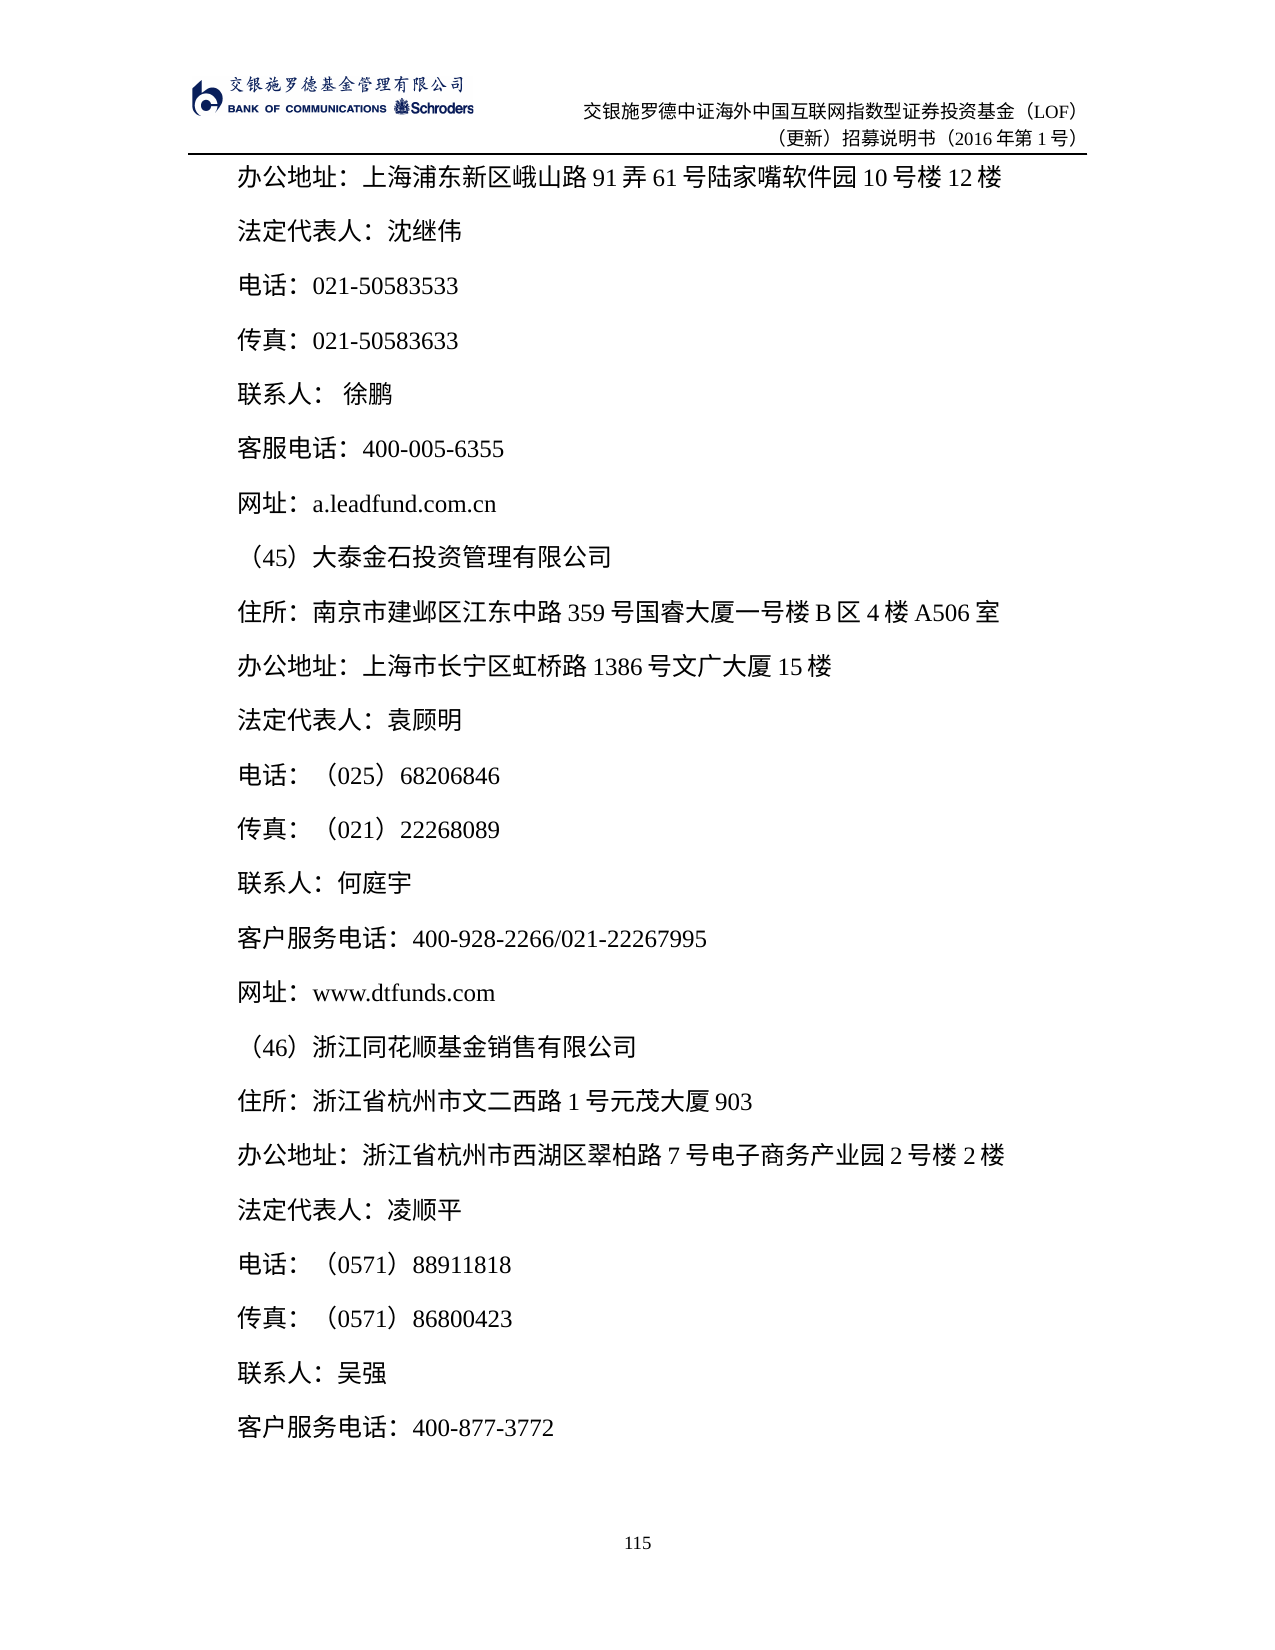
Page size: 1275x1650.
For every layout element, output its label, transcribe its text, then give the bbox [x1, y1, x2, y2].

text 住所：浙江省杭州市文二西路1号元茂大厦903 [187, 1081, 1087, 1118]
text 客户服务电话：400-928-2266/021-22267995 [187, 918, 1087, 954]
text 传真：021-50583633 [187, 320, 1087, 356]
text 办公地址：上海市长宁区虹桥路1386号文广大厦15楼 [187, 646, 1087, 683]
text 联系人：吴强 [187, 1353, 1087, 1389]
text 法定代表人：凌顺平 [187, 1190, 1087, 1226]
text 客服电话：400-005-6355 [187, 429, 1087, 465]
text 电话：（025）68206846 [187, 755, 1087, 791]
text 办公地址：浙江省杭州市西湖区翠柏路7号电子商务产业园2号楼 2楼 [187, 1136, 1087, 1172]
text （46）浙江同花顺基金销售有限公司 [187, 1027, 1087, 1063]
text 住所：南京市建邺区江东中路359号国睿大厦一号楼B区4楼A506室 [187, 592, 1087, 628]
text （45）大泰金石投资管理有限公司 [187, 538, 1087, 574]
text 联系人：何庭宇 [187, 864, 1087, 900]
text 联系人： 徐鹏 [187, 374, 1087, 411]
picture [192, 76, 474, 116]
text 电话：（0571）88911818 [187, 1244, 1087, 1281]
text 办公地址：上海浦东新区峨山路91弄61号陆家嘴软件园10号楼12楼 [187, 157, 1087, 193]
text 法定代表人：袁顾明 [187, 701, 1087, 737]
text 电话：021-50583533 [187, 266, 1087, 302]
text 网址：www.dtfunds.com [187, 973, 1087, 1009]
text 网址：a.leadfund.com.cn [187, 483, 1087, 519]
text 传真：（021）22268089 [187, 809, 1087, 846]
text 传真：（0571）86800423 [187, 1299, 1087, 1335]
text 客户服务电话：400-877-3772 [187, 1408, 1087, 1444]
text 法定代表人：沈继伟 [187, 211, 1087, 248]
